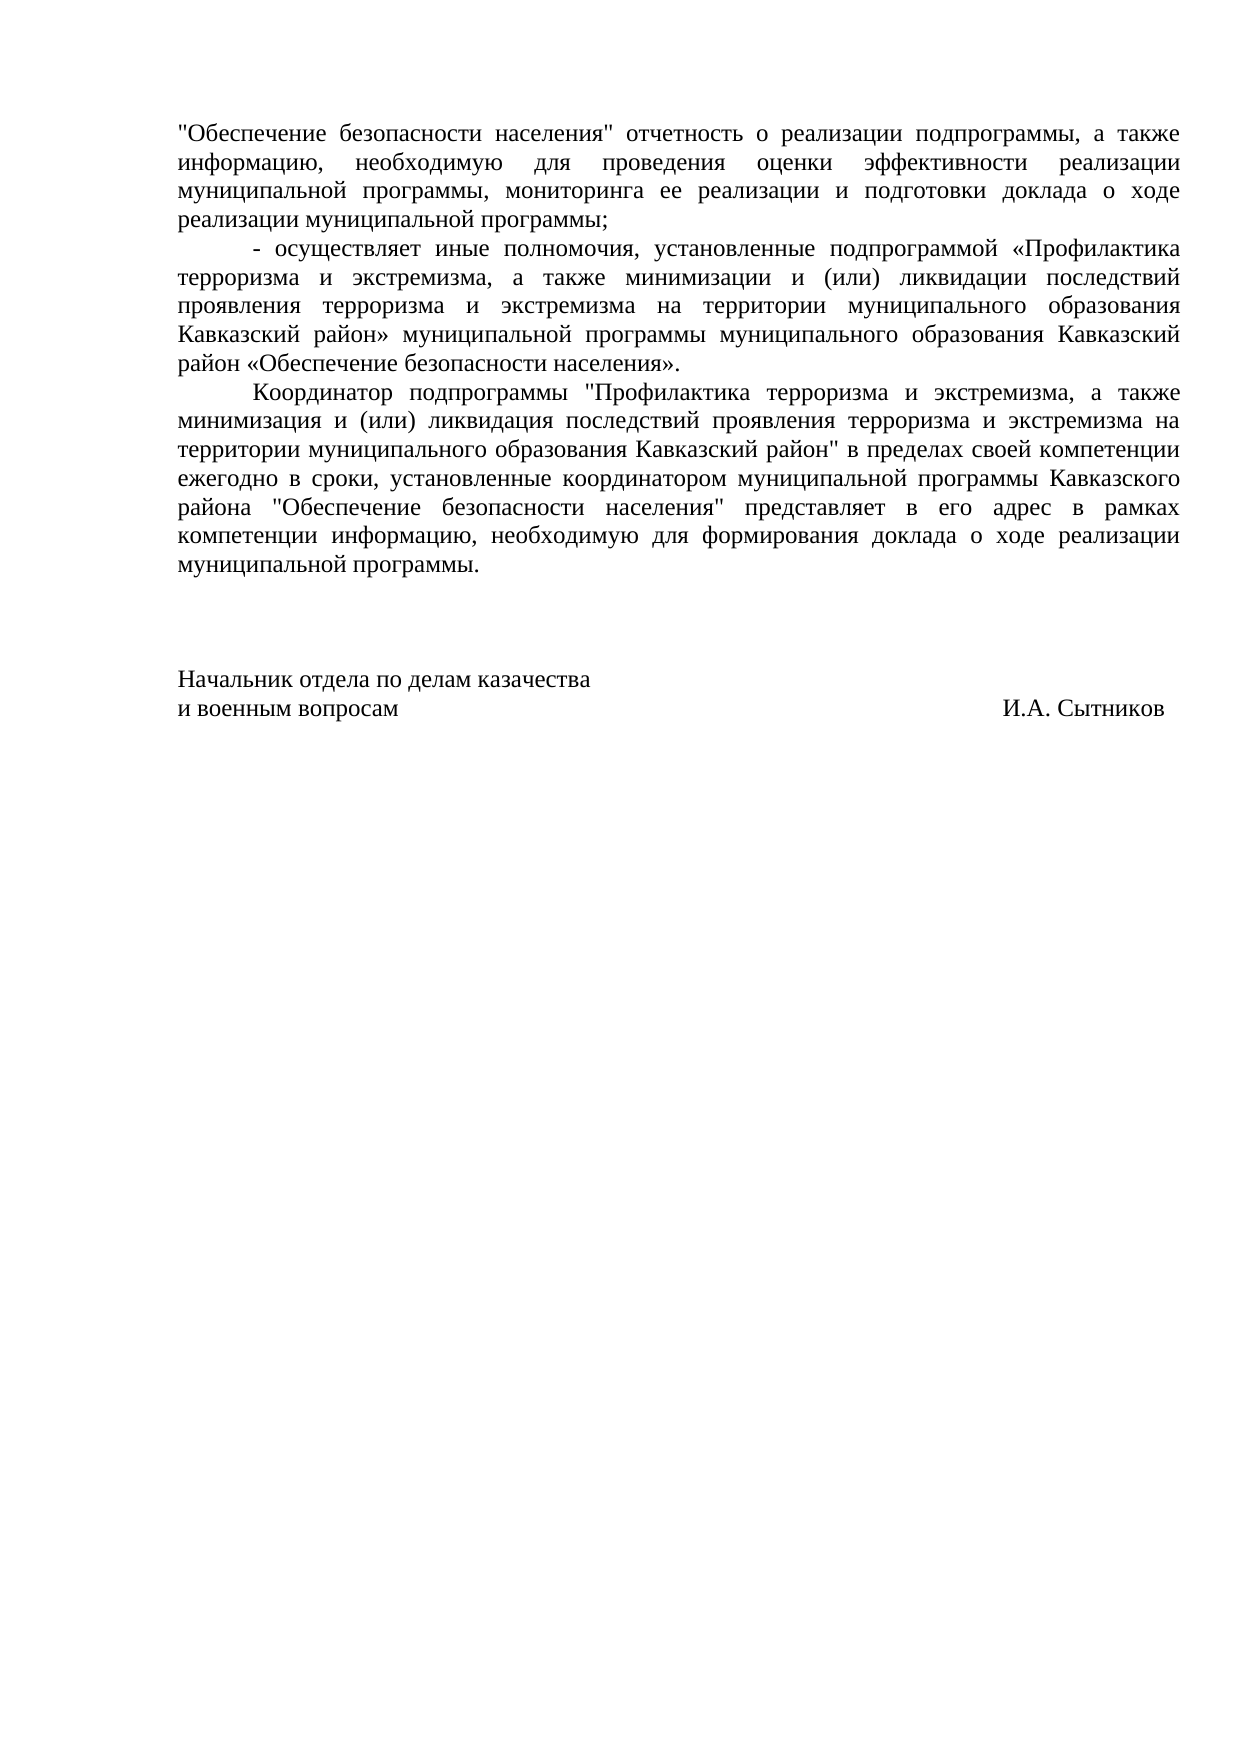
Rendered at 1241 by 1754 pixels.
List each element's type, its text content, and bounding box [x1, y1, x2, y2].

text и военным вопросам И.А. Сытников [177, 693, 1181, 722]
text - осуществляет иные полномочия, установленные подпрограммой «Профилактика терроризма и экстремизма, а также минимизации и (или) ликвидации последствий проявления терроризма и экстремизма на территории муниципального образования Кавказский район» муниципальной программы муниципального образования Кавказский район «Обеспечение безопасности населения». [177, 233, 1181, 377]
text Координатор подпрограммы "Профилактика терроризма и экстремизма, а также минимизация и (или) ликвидация последствий проявления терроризма и экстремизма на территории муниципального образования Кавказский район" в пределах своей компетенции ежегодно в сроки, установленные координатором муниципальной программы Кавказского района "Обеспечение безопасности населения" представляет в его адрес в рамках компетенции информацию, необходимую для формирования доклада о ходе реализации муниципальной программы. [177, 377, 1181, 578]
text Начальник отдела по делам казачества [177, 664, 1181, 693]
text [177, 118, 1181, 233]
